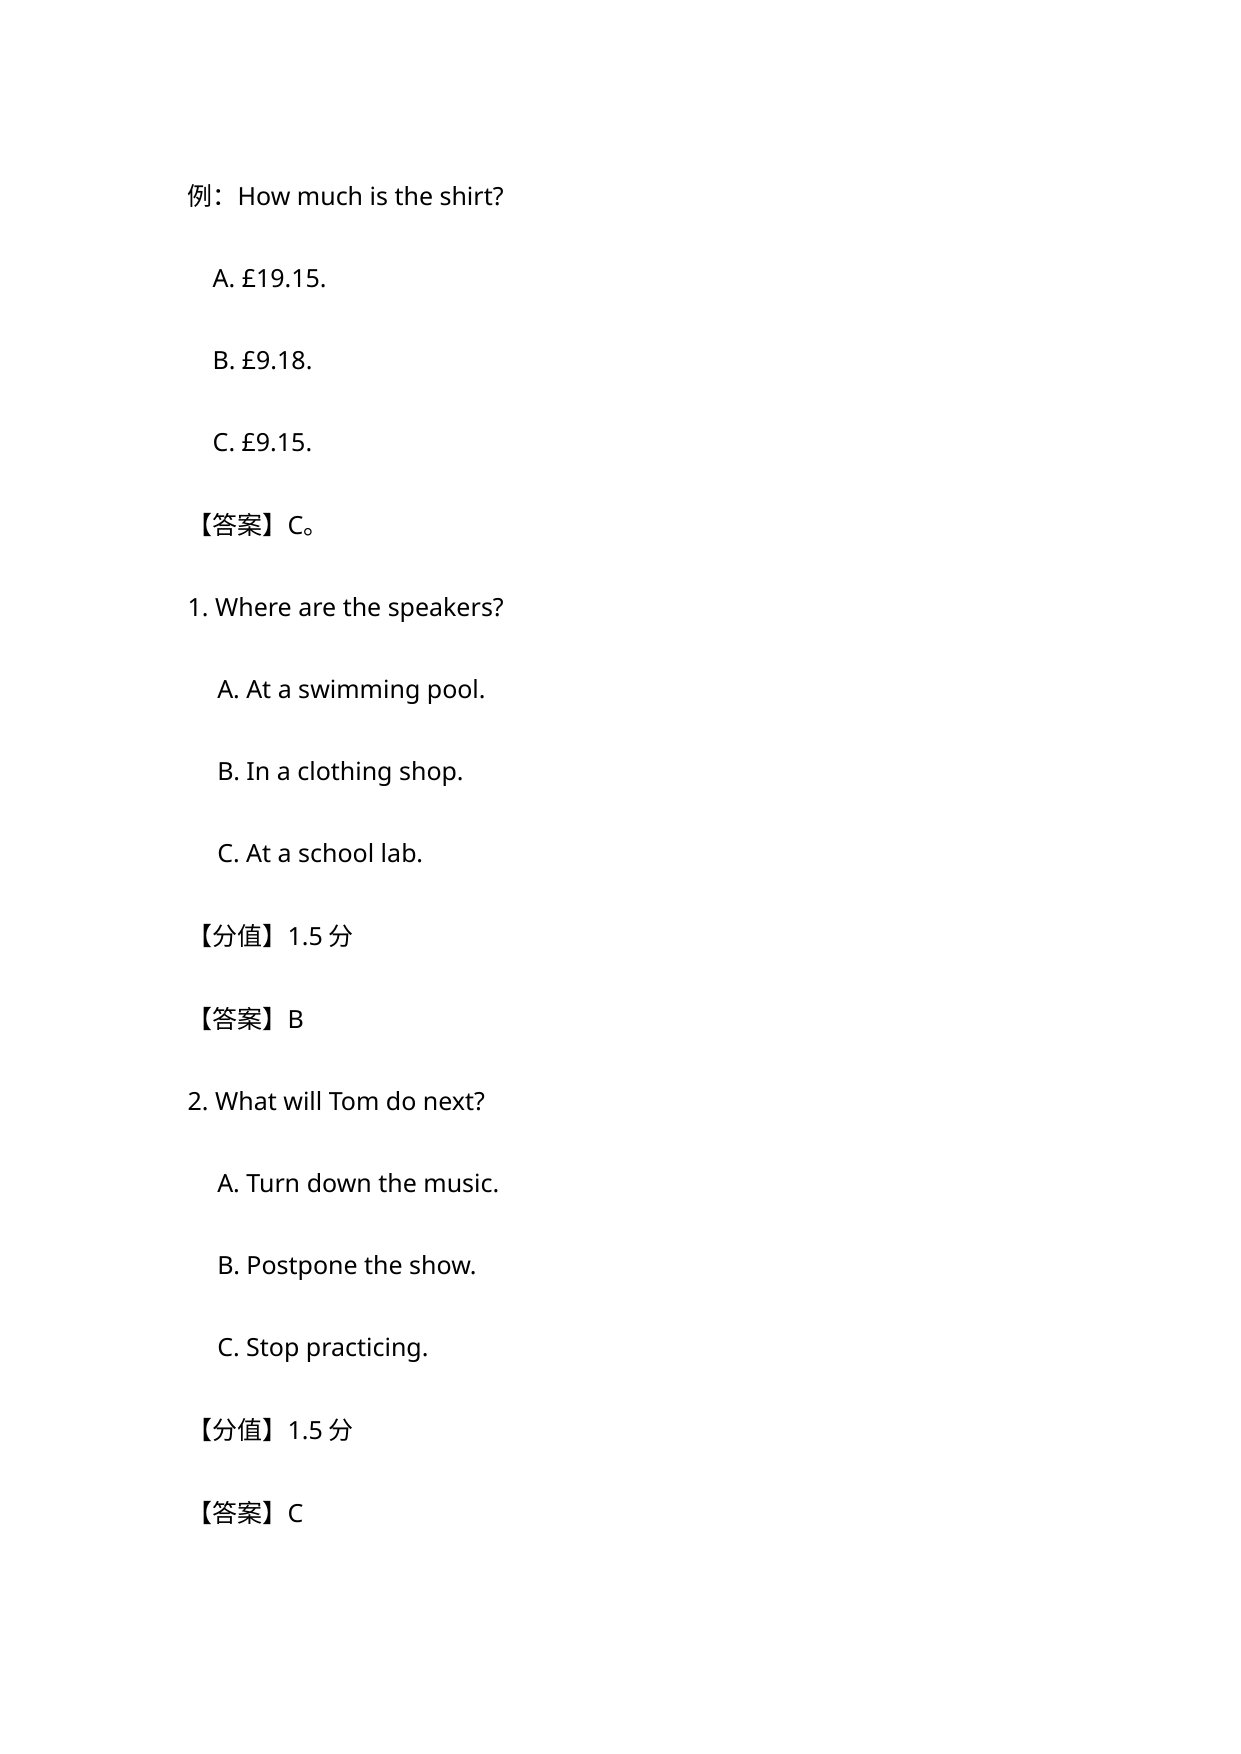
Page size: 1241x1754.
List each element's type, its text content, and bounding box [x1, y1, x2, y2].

text C. £9.15. [187, 409, 1053, 474]
text 【答案】B [187, 985, 1053, 1050]
text A. At a swimming pool. [217, 656, 1053, 721]
text 【答案】C [187, 1479, 1053, 1544]
text 1. Where are the speakers? [187, 574, 1053, 639]
text C. Stop practicing. [217, 1314, 1053, 1379]
text A. £19.15. [187, 245, 1053, 310]
text 【分值】1.5分 [187, 1396, 1053, 1461]
text B. Postpone the show. [217, 1232, 1053, 1297]
text C. At a school lab. [217, 820, 1053, 885]
text 例：How much is the shirt? [187, 162, 1053, 227]
text B. In a clothing shop. [217, 738, 1053, 803]
text 【答案】C。 [187, 491, 1053, 556]
text 2. What will Tom do next? [187, 1068, 1053, 1133]
text 【分值】1.5分 [187, 902, 1053, 967]
text A. Turn down the music. [217, 1150, 1053, 1215]
text B. £9.18. [187, 327, 1053, 392]
